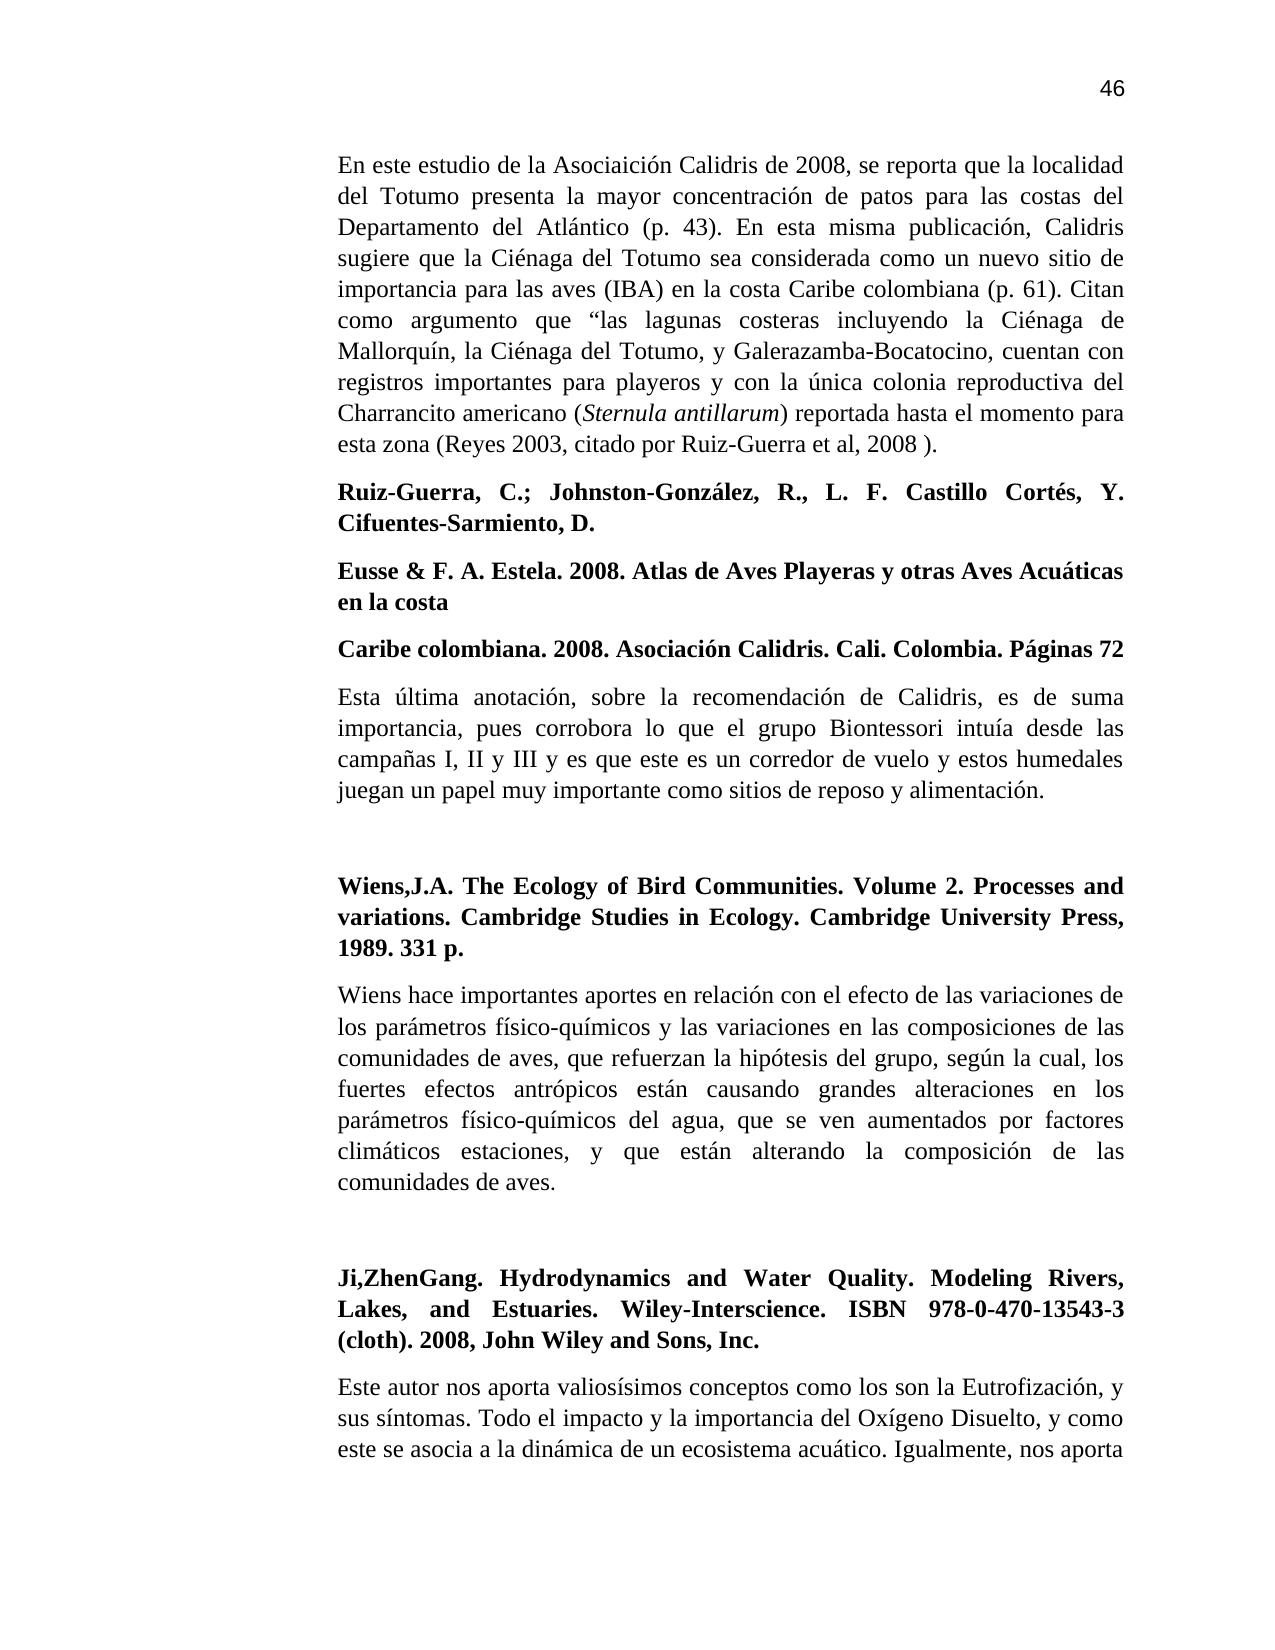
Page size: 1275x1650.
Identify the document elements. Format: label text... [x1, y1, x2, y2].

text Ji,ZhenGang. Hydrodynamics and Water Quality. Modeling Rivers, Lakes, and Estuaries. Wiley-Interscience. ISBN 978-0-470-13543-3 (cloth). 2008, John Wiley and Sons, Inc. [337, 1263, 1125, 1353]
text En este estudio de la Asociaición Calidris de 2008, se reporta que la localidad del Totumo presenta la mayor concentración de patos para las costas del Departamento del Atlántico (p. 43). En esta misma publicación, Calidris sugiere que la Ciénaga del Totumo sea considerada como un nuevo sitio de importancia para las aves (IBA) en la costa Caribe colombiana (p. 61). Citan como argumento que “las lagunas costeras incluyendo la Ciénaga de Mallorquín, la Ciénaga del Totumo, y Galerazamba-Bocatocino, cuentan con registros importantes para playeros y con la única colonia reproductiva del Charrancito americano (Sternula antillarum) reportada hasta el momento para esta zona (Reyes 2003, citado por Ruiz-Guerra et al, 2008 ). [337, 150, 1125, 458]
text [337, 1372, 1125, 1463]
text Esta última anotación, sobre la recomendación de Calidris, es de suma importancia, pues corrobora lo que el grupo Biontessori intuía desde las campañas I, II y III y es que este es un corredor de vuelo y estos humedales juegan un papel muy importante como sitios de reposo y alimentación. [337, 682, 1125, 804]
text Wiens hace importantes aportes en relación con el efecto de las variaciones de los parámetros físico-químicos y las variaciones en las composiciones de las comunidades de aves, que refuerzan la hipótesis del grupo, según la cual, los fuertes efectos antrópicos están causando grandes alteraciones en los parámetros físico-químicos del agua, que se ven aumentados por factores climáticos estaciones, y que están alterando la composición de las comunidades de aves. [337, 981, 1125, 1196]
text Eusse & F. A. Estela. 2008. Atlas de Aves Playeras y otras Aves Acuáticas en la costa [337, 556, 1125, 616]
text Caribe colombiana. 2008. Asociación Calidris. Cali. Colombia. Páginas 72 [337, 634, 1125, 663]
text Ruiz-Guerra, C.; Johnston-González, R., L. F. Castillo Cortés, Y. Cifuentes-Sarmiento, D. [337, 477, 1125, 537]
text Wiens,J.A. The Ecology of Bird Communities. Volume 2. Processes and variations. Cambridge Studies in Ecology. Cambridge University Press, 1989. 331 p. [337, 871, 1125, 962]
